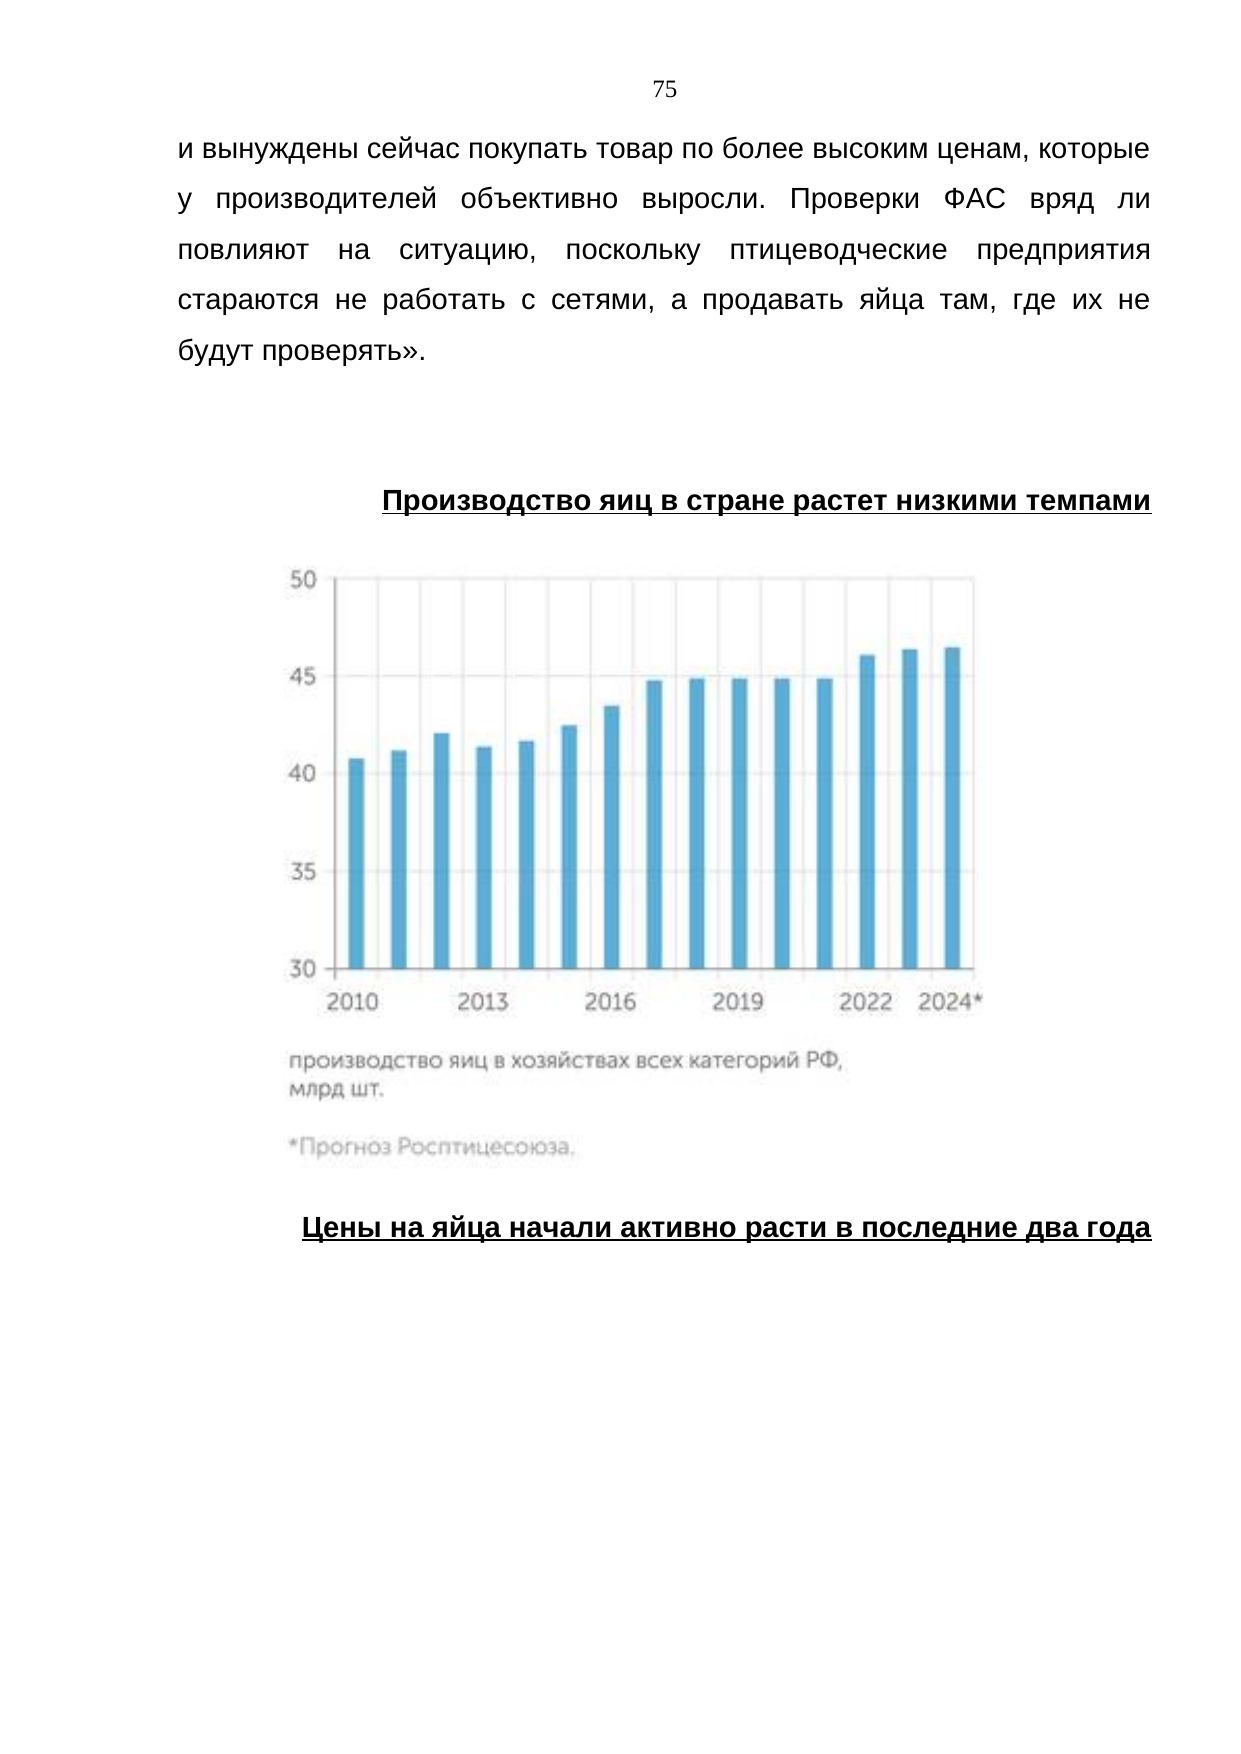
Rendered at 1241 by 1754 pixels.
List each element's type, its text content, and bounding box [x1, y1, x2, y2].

picture [251, 533, 1023, 1194]
text Производство яиц в стране растет низкими темпами [177, 483, 1152, 517]
text Цены на яйца начали активно расти в последние два года [177, 1210, 1152, 1243]
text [177, 131, 1152, 366]
